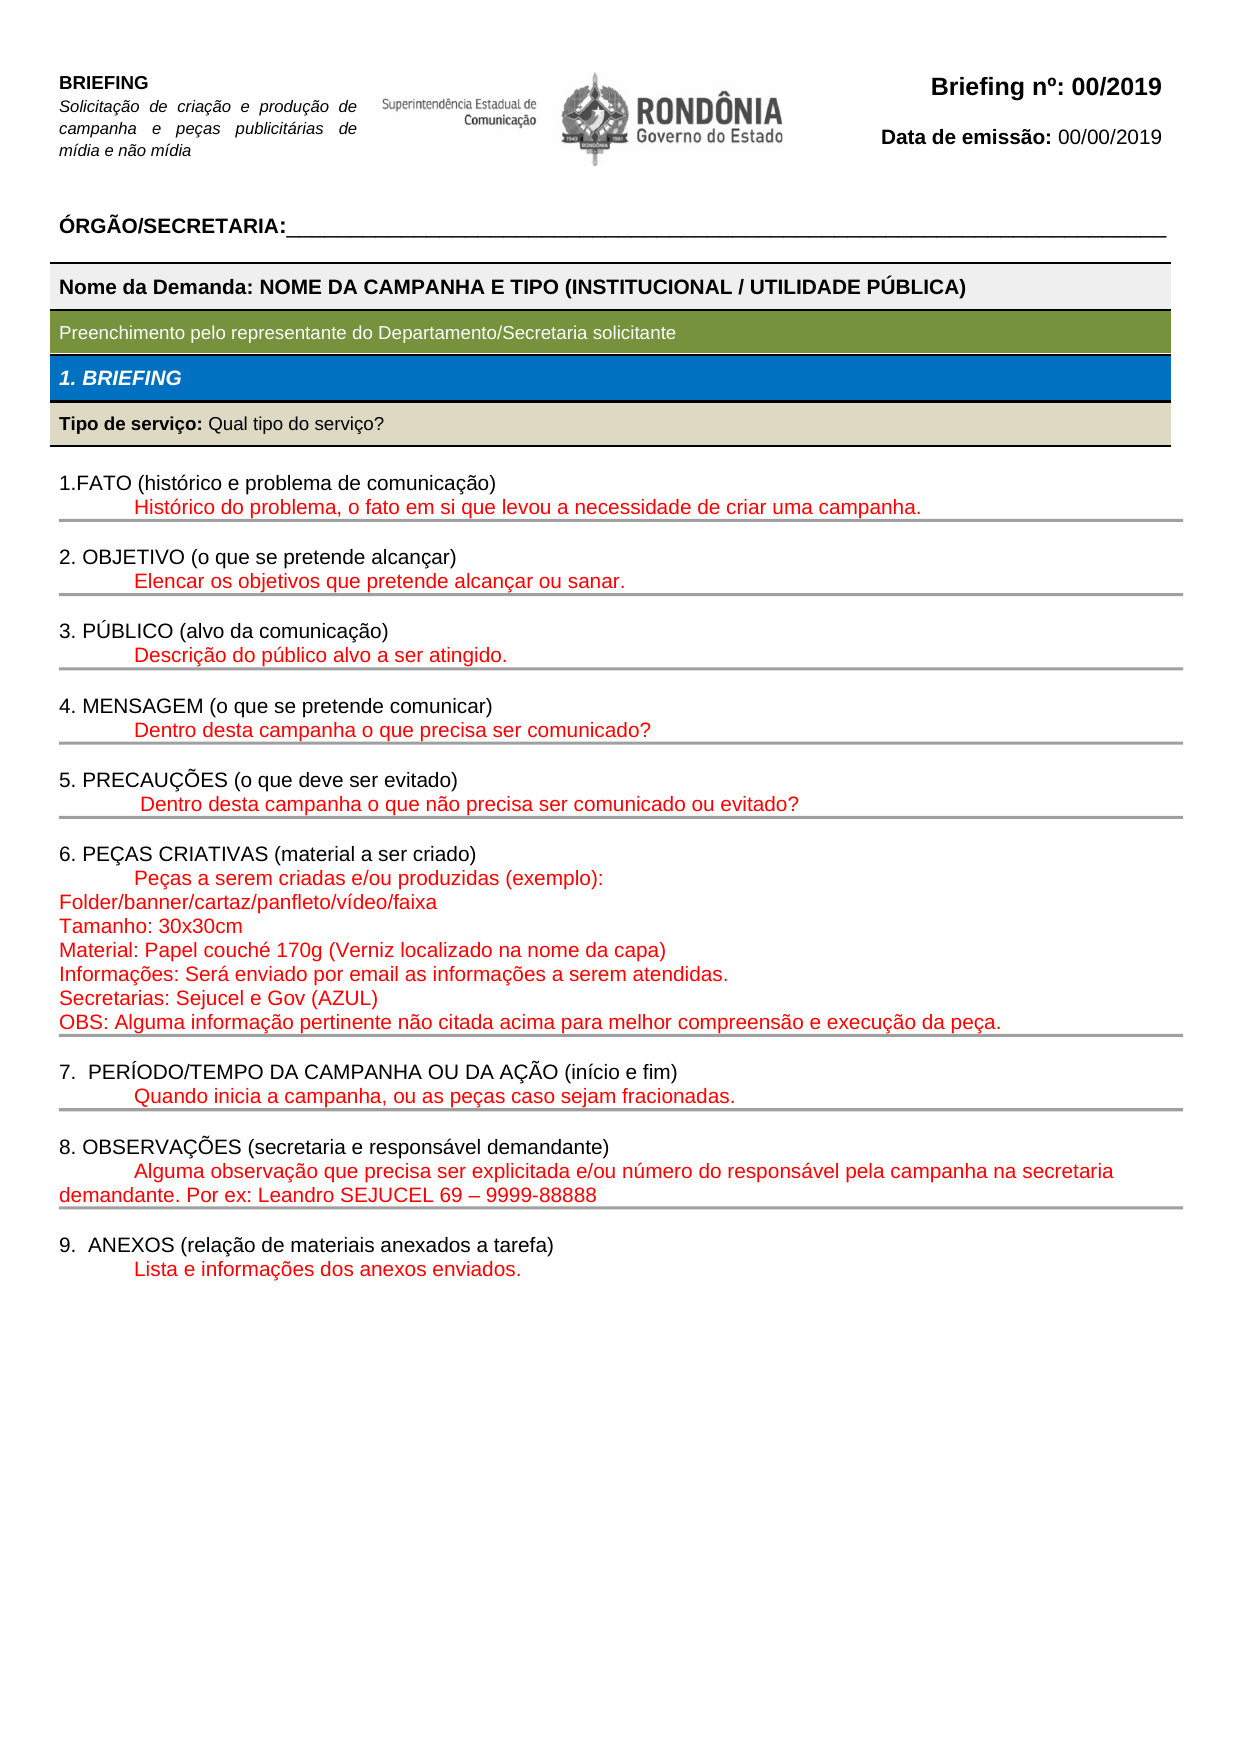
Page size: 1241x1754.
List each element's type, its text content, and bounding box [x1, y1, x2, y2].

text Peças a serem criadas e/ou produzidas (exemplo): [59, 866, 1183, 890]
text 5. PRECAUÇÕES (o que deve ser evitado) [59, 745, 1183, 792]
text Secretarias: Sejucel e Gov (AZUL) [59, 986, 1183, 1010]
text 9. ANEXOS (relação de materiais anexados a tarefa) [59, 1210, 1183, 1257]
text Dentro desta campanha o que não precisa ser comunicado ou evitado? [59, 792, 1183, 815]
table_header Briefing nº: 00/2019 Data de emissão: 00/00/2019 [796, 62, 1171, 210]
text OBS: Alguma informação pertinente não citada acima para melhor compreensão e execução da peça. [59, 1010, 1183, 1033]
text Tamanho: 30x30cm [59, 914, 1183, 938]
text Alguma observação que precisa ser explicitada e/ou número do responsável pela campanha na secretaria demandante. Por ex: Leandro SEJUCEL 69 – 9999-88888 [59, 1158, 1183, 1206]
table_header Nome da Demanda: NOME DA CAMPANHA E TIPO (INSTITUCIONAL / UTILIDADE PÚBLICA) [50, 264, 1171, 309]
text ÓRGÃO/SECRETARIA:_____________________________________________________________________ [59, 212, 1183, 238]
picture [382, 72, 783, 166]
text Informações: Será enviado por email as informações a serem atendidas. [59, 962, 1183, 986]
table_header BRIEFING Solicitação de criação e produção de campanha e peças publicitárias de mídia e não mídia [50, 62, 368, 210]
text Quando inicia a campanha, ou as peças caso sejam fracionadas. [59, 1084, 1183, 1108]
text Elencar os objetivos que pretende alcançar ou sanar. [59, 569, 1183, 593]
text Folder/banner/cartaz/panfleto/vídeo/faixa [59, 890, 1183, 914]
text 7. PERÍODO/TEMPO DA CAMPANHA OU DA AÇÃO (início e fim) [59, 1037, 1183, 1084]
text 1.FATO (histórico e problema de comunicação) [59, 471, 1183, 495]
table_cell 1. BRIEFING [50, 356, 1171, 400]
text Histórico do problema, o fato em si que levou a necessidade de criar uma campanha. [59, 495, 1183, 518]
text 6. PEÇAS CRIATIVAS (material a ser criado) [59, 819, 1183, 866]
text Lista e informações dos anexos enviados. [59, 1257, 1183, 1281]
text 4. MENSAGEM (o que se pretende comunicar) [59, 671, 1183, 718]
text Dentro desta campanha o que precisa ser comunicado? [59, 718, 1183, 741]
text 8. OBSERVAÇÕES (secretaria e responsável demandante) [59, 1112, 1183, 1158]
text 2. OBJETIVO (o que se pretende alcançar) [59, 545, 1183, 569]
table_cell Tipo de serviço: Qual tipo do serviço? [50, 403, 1171, 445]
table_cell Preenchimento pelo representante do Departamento/Secretaria solicitante [50, 311, 1171, 353]
text Descrição do público alvo a ser atingido. [59, 643, 1183, 667]
text Material: Papel couché 170g (Verniz localizado na nome da capa) [59, 938, 1183, 962]
text 3. PÚBLICO (alvo da comunicação) [59, 619, 1183, 643]
table_header [370, 62, 794, 210]
